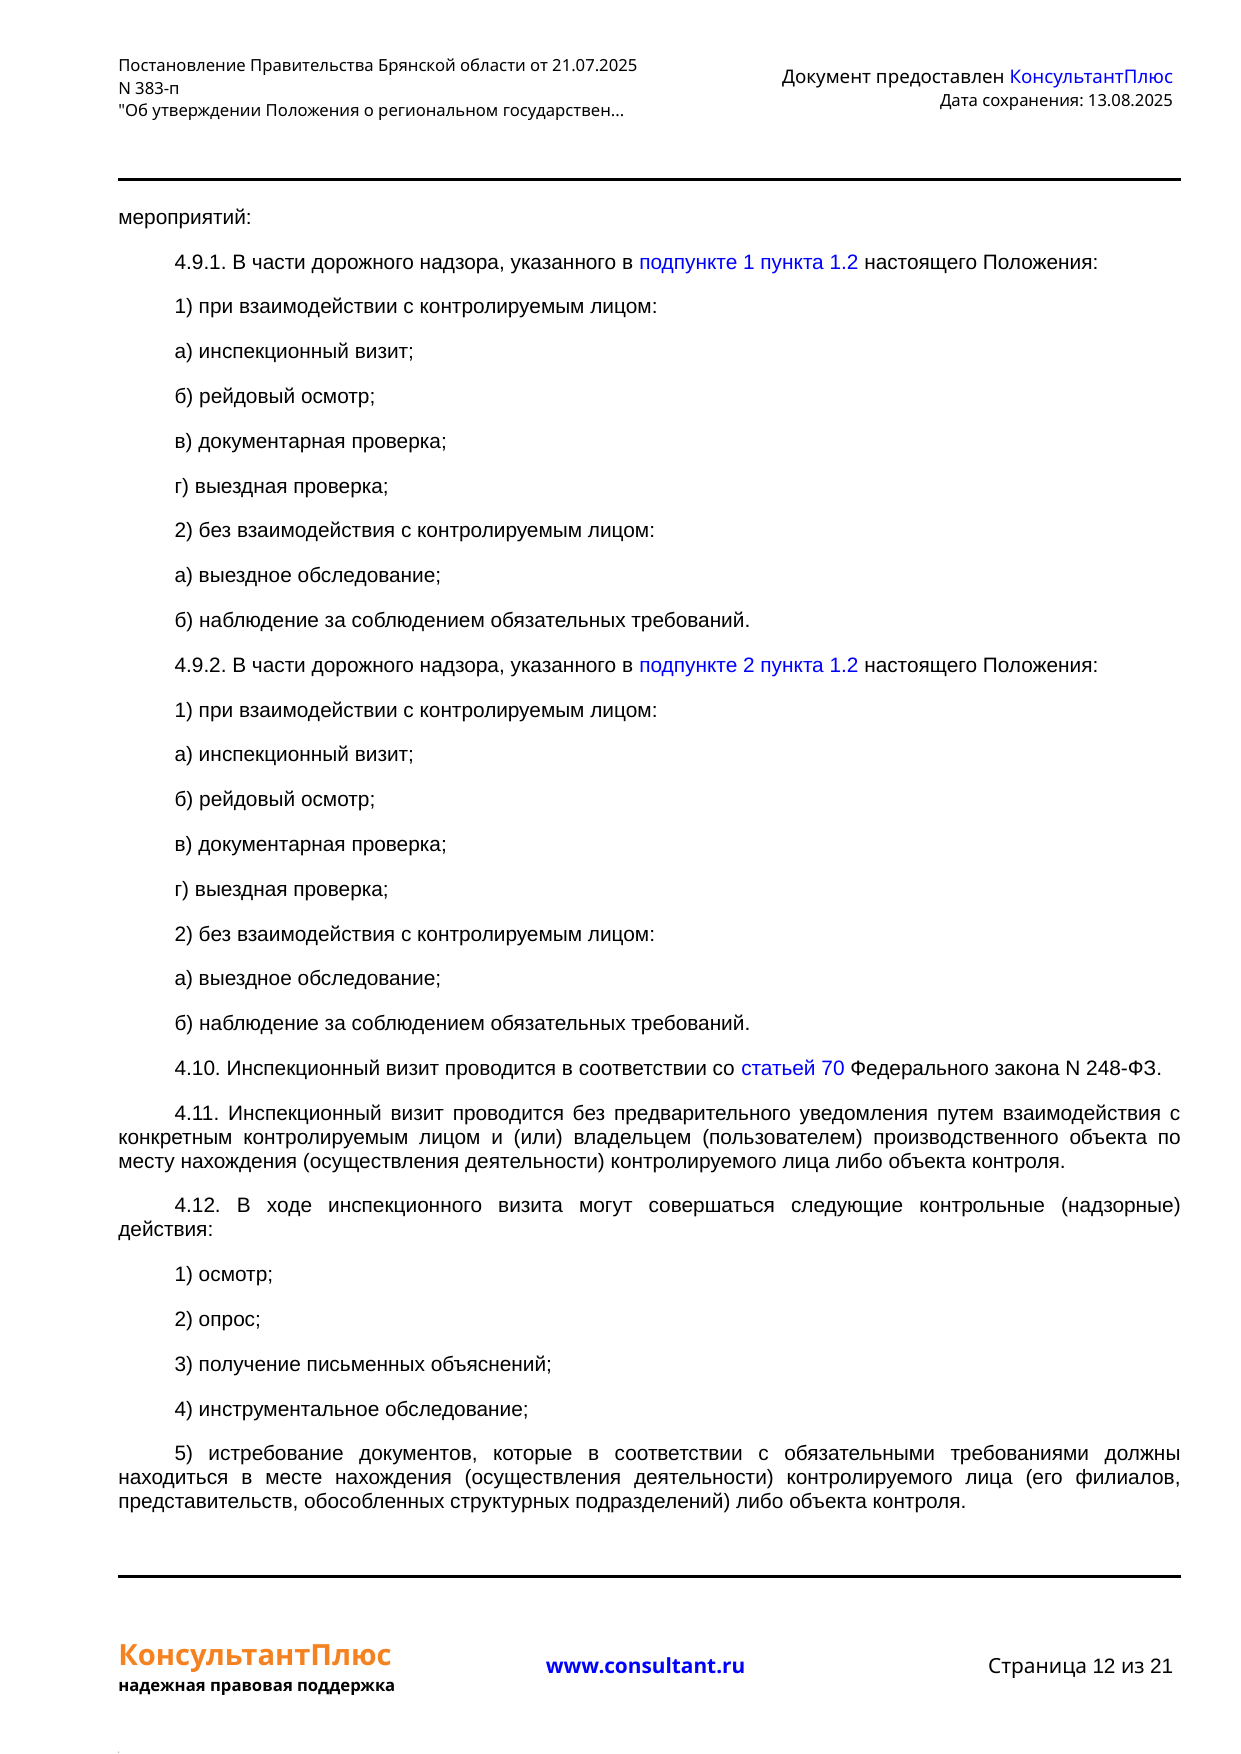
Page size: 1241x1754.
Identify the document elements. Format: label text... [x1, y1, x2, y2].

text а) инспекционный визит; [118, 339, 1181, 363]
text а) инспекционный визит; [118, 742, 1181, 766]
text 2) опрос; [118, 1307, 1181, 1331]
text в) документарная проверка; [118, 832, 1181, 856]
text 2) без взаимодействия с контролируемым лицом: [118, 518, 1181, 542]
text г) выездная проверка; [118, 877, 1181, 901]
text б) наблюдение за соблюдением обязательных требований. [118, 1011, 1181, 1035]
text б) наблюдение за соблюдением обязательных требований. [118, 608, 1181, 632]
text 1) при взаимодействии с контролируемым лицом: [118, 697, 1181, 721]
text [118, 205, 1181, 229]
text б) рейдовый осмотр; [118, 787, 1181, 811]
text г) выездная проверка; [118, 473, 1181, 497]
text 3) получение письменных объяснений; [118, 1352, 1181, 1376]
text 4.10. Инспекционный визит проводится в соответствии со статьей 70 Федерального закона N 248-ФЗ. [118, 1056, 1181, 1080]
text 4) инструментальное обследование; [118, 1396, 1181, 1420]
text 1) при взаимодействии с контролируемым лицом: [118, 294, 1181, 318]
text 2) без взаимодействия с контролируемым лицом: [118, 921, 1181, 945]
text 4.11. Инспекционный визит проводится без предварительного уведомления путем взаимодействия с конкретным контролируемым лицом и (или) владельцем (пользователем) производственного объекта по месту нахождения (осуществления деятельности) контролируемого лица либо объекта контроля. [118, 1101, 1181, 1172]
text 4.9.1. В части дорожного надзора, указанного в подпункте 1 пункта 1.2 настоящего Положения: [118, 249, 1181, 273]
text б) рейдовый осмотр; [118, 384, 1181, 408]
text а) выездное обследование; [118, 563, 1181, 587]
text в) документарная проверка; [118, 429, 1181, 453]
text 5) истребование документов, которые в соответствии с обязательными требованиями должны находиться в месте нахождения (осуществления деятельности) контролируемого лица (его филиалов, представительств, обособленных структурных подразделений) либо объекта контроля. [118, 1441, 1181, 1513]
text 4.12. В ходе инспекционного визита могут совершаться следующие контрольные (надзорные) действия: [118, 1193, 1181, 1241]
text 4.9.2. В части дорожного надзора, указанного в подпункте 2 пункта 1.2 настоящего Положения: [118, 653, 1181, 677]
text 1) осмотр; [118, 1262, 1181, 1286]
text а) выездное обследование; [118, 966, 1181, 990]
